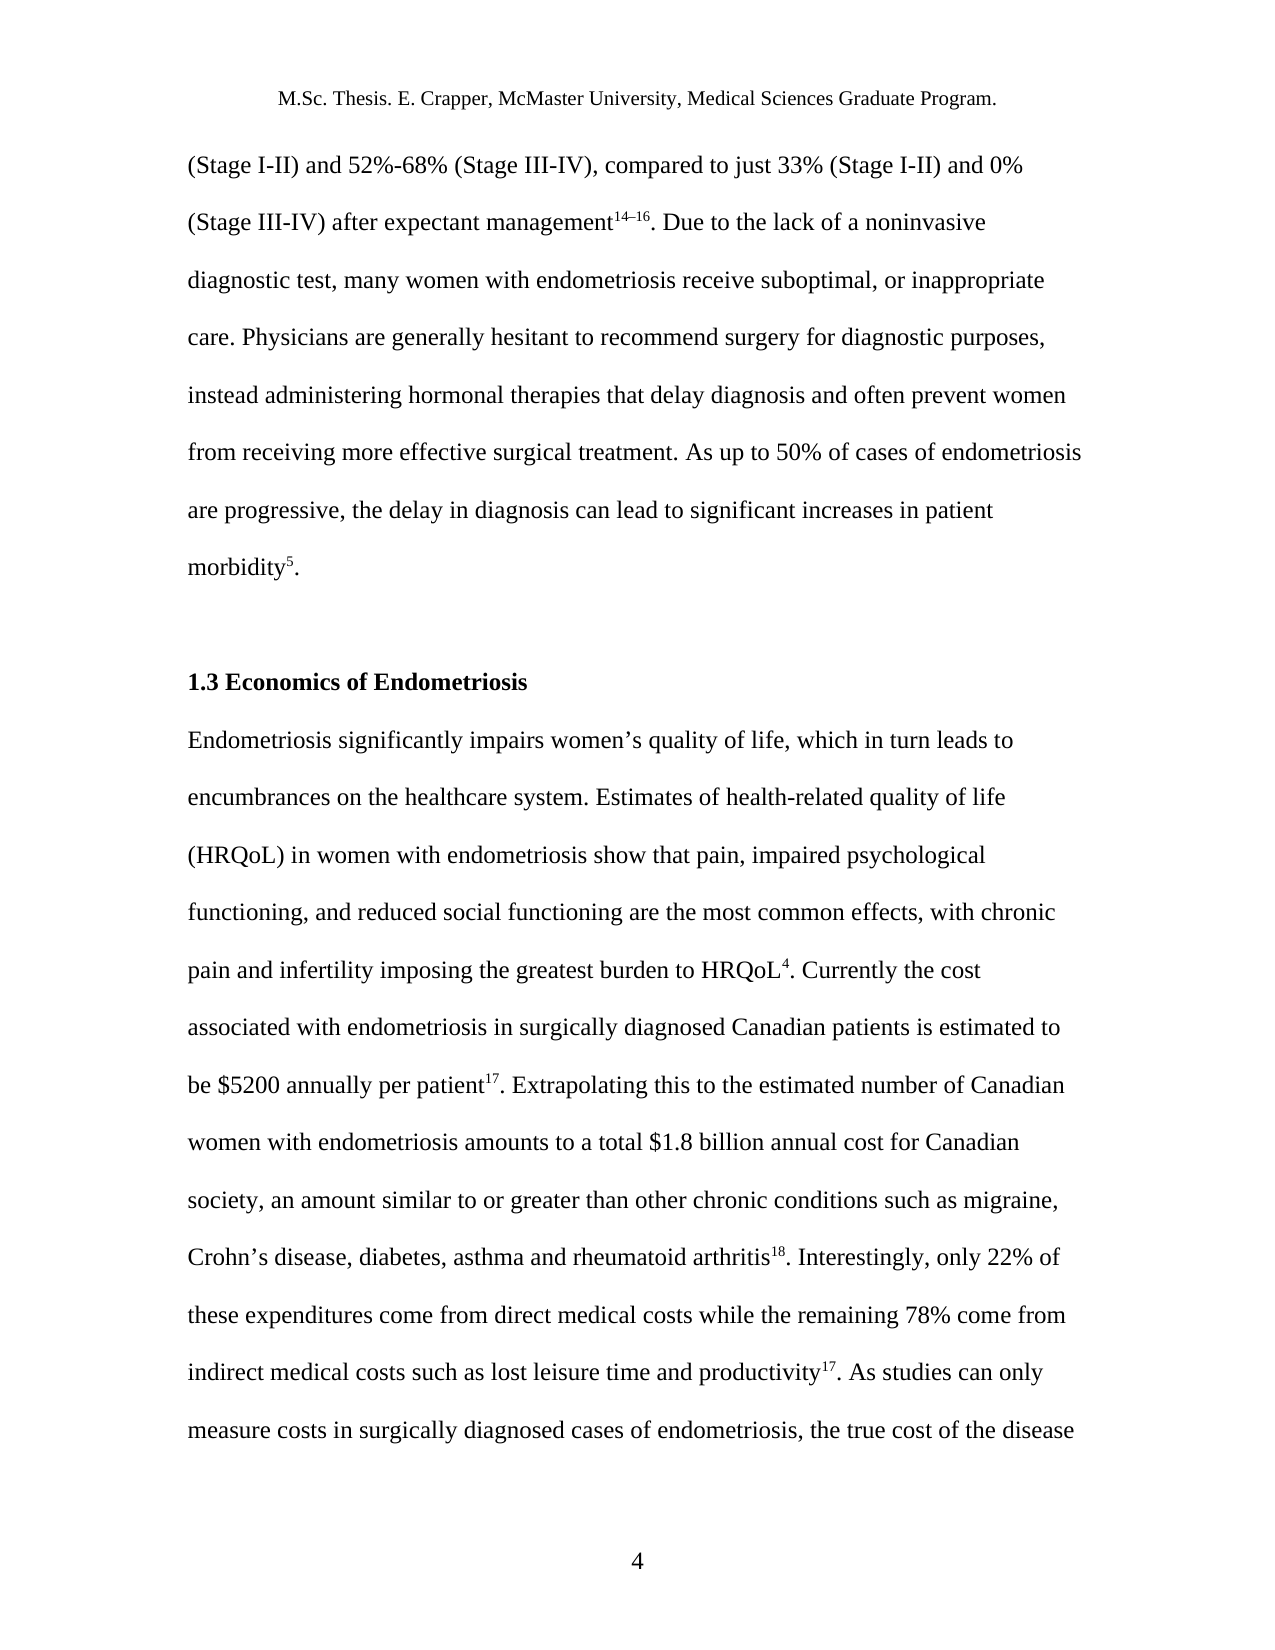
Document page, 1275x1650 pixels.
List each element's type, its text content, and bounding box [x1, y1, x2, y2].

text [187, 725, 1087, 1444]
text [187, 150, 1087, 581]
text 1.3 Economics of Endometriosis [187, 667, 1087, 696]
